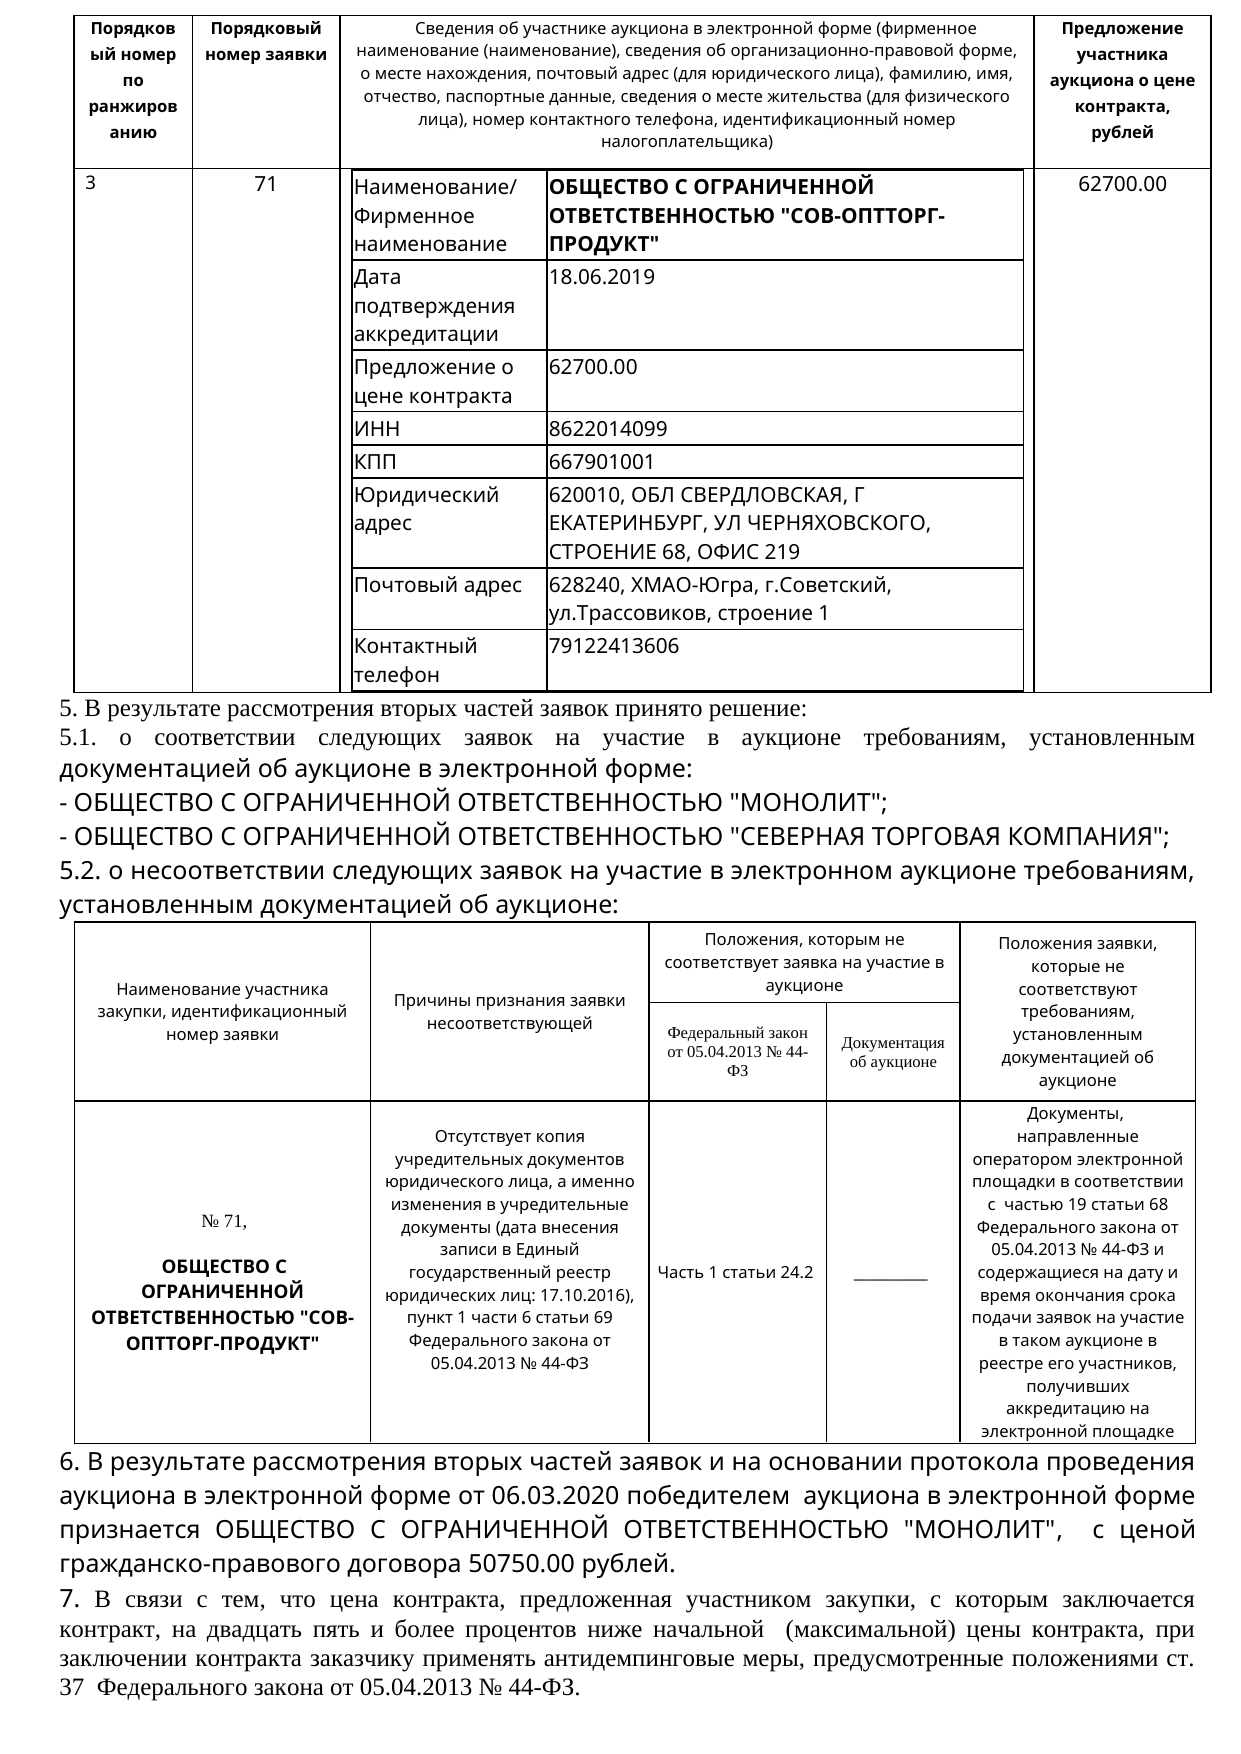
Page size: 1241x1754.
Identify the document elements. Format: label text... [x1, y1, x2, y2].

table_cell Документация об аукционе [827, 1003, 959, 1100]
table_cell __________ [827, 1102, 959, 1442]
text - ОБЩЕСТВО С ОГРАНИЧЕННОЙ ОТВЕТСТВЕННОСТЬЮ "СЕВЕРНАЯ ТОРГОВАЯ КОМПАНИЯ"; [59, 819, 1196, 853]
table_cell [548, 446, 1023, 477]
table_header Предложение участника аукциона о цене контракта, рублей [1035, 16, 1210, 168]
table_cell [341, 169, 351, 692]
table_cell [353, 569, 546, 629]
table_cell [353, 171, 546, 259]
table_cell [548, 171, 1023, 259]
text - ОБЩЕСТВО С ОГРАНИЧЕННОЙ ОТВЕТСТВЕННОСТЬЮ "МОНОЛИТ"; [59, 785, 1196, 819]
table_cell [353, 351, 546, 411]
table_cell № 71, ОБЩЕСТВО С ОГРАНИЧЕННОЙ ОТВЕТСТВЕННОСТЬЮ "СОВ-ОПТТОРГ-ПРОДУКТ" [75, 1102, 370, 1442]
text 5.1. о соответствии следующих заявок на участие в аукционе требованиям, установленным документацией об аукционе в электронной форме: [59, 722, 1196, 785]
table_cell [548, 261, 1023, 349]
table_header Причины признания заявки несоответствующей [371, 923, 648, 1100]
table_cell Документы, направленные оператором электронной площадки в соответствии с частью 19 статьи 68 Федерального закона от 05.04.2013 № 44-ФЗ и содержащиеся на дату и время окончания срока подачи заявок на участие в таком аукционе в реестре его участников, получивших аккредитацию на электронной площадке [961, 1102, 1195, 1442]
table_cell [548, 479, 1023, 567]
table_cell [548, 630, 1023, 690]
table_header Порядковый номер по ранжированию [75, 16, 192, 168]
text 6. В результате рассмотрения вторых частей заявок и на основании протокола проведения аукциона в электронной форме от 06.03.2020 победителем аукциона в электронной форме признается ОБЩЕСТВО С ОГРАНИЧЕННОЙ ОТВЕТСТВЕННОСТЬЮ "МОНОЛИТ", с ценой гражданско-правового договора 50750.00 рублей. [59, 1444, 1196, 1580]
table_cell 71 [193, 169, 339, 692]
table_header Порядковый номер заявки [193, 16, 339, 168]
table_header Сведения об участнике аукциона в электронной форме (фирменное наименование (наименование), сведения об организационно-правовой форме, о месте нахождения, почтовый адрес (для юридического лица), фамилию, имя, отчество, паспортные данные, сведения о месте жительства (для физического лица), номер контактного телефона, идентификационный номер налогоплательщика) [341, 16, 1033, 168]
table_cell 3 [75, 169, 192, 692]
text 5.2. о несоответствии следующих заявок на участие в электронном аукционе требованиям, установленным документацией об аукционе: [59, 853, 1196, 921]
table_cell [548, 412, 1023, 444]
table_cell Федеральный закон от 05.04.2013 № 44-ФЗ [650, 1003, 826, 1100]
table_cell [353, 261, 546, 349]
table_cell [353, 630, 546, 690]
table_cell Отсутствует копия учредительных документов юридического лица, а именно изменения в учредительные документы (дата внесения записи в Единый государственный реестр юридических лиц: 17.10.2016), пункт 1 части 6 статьи 69 Федерального закона от 05.04.2013 № 44-ФЗ [371, 1102, 648, 1442]
table_cell [353, 412, 546, 444]
text 5. В результате рассмотрения вторых частей заявок принято решение: [59, 693, 1196, 722]
table_cell [1024, 169, 1033, 692]
table_header Положения, которым не соответствует заявка на участие в аукционе [650, 923, 959, 1002]
table_cell Часть 1 статьи 24.2 [650, 1102, 826, 1442]
table_cell [353, 479, 546, 567]
table_cell [548, 351, 1023, 411]
table_cell [548, 569, 1023, 629]
table_cell [353, 446, 546, 477]
table_header Положения заявки, которые не соответствуют требованиям, установленным документацией об аукционе [961, 923, 1195, 1100]
text 7. В связи с тем, что цена контракта, предложенная участником закупки, с которым заключается контракт, на двадцать пять и более процентов ниже начальной (максимальной) цены контракта, при заключении контракта заказчику применять антидемпинговые меры, предусмотренные положениями ст. 37 Федерального закона от 05.04.2013 № 44-ФЗ. [59, 1580, 1196, 1701]
table_header Наименование участника закупки, идентификационный номер заявки [75, 923, 370, 1100]
table_cell 62700.00 [1035, 169, 1210, 692]
